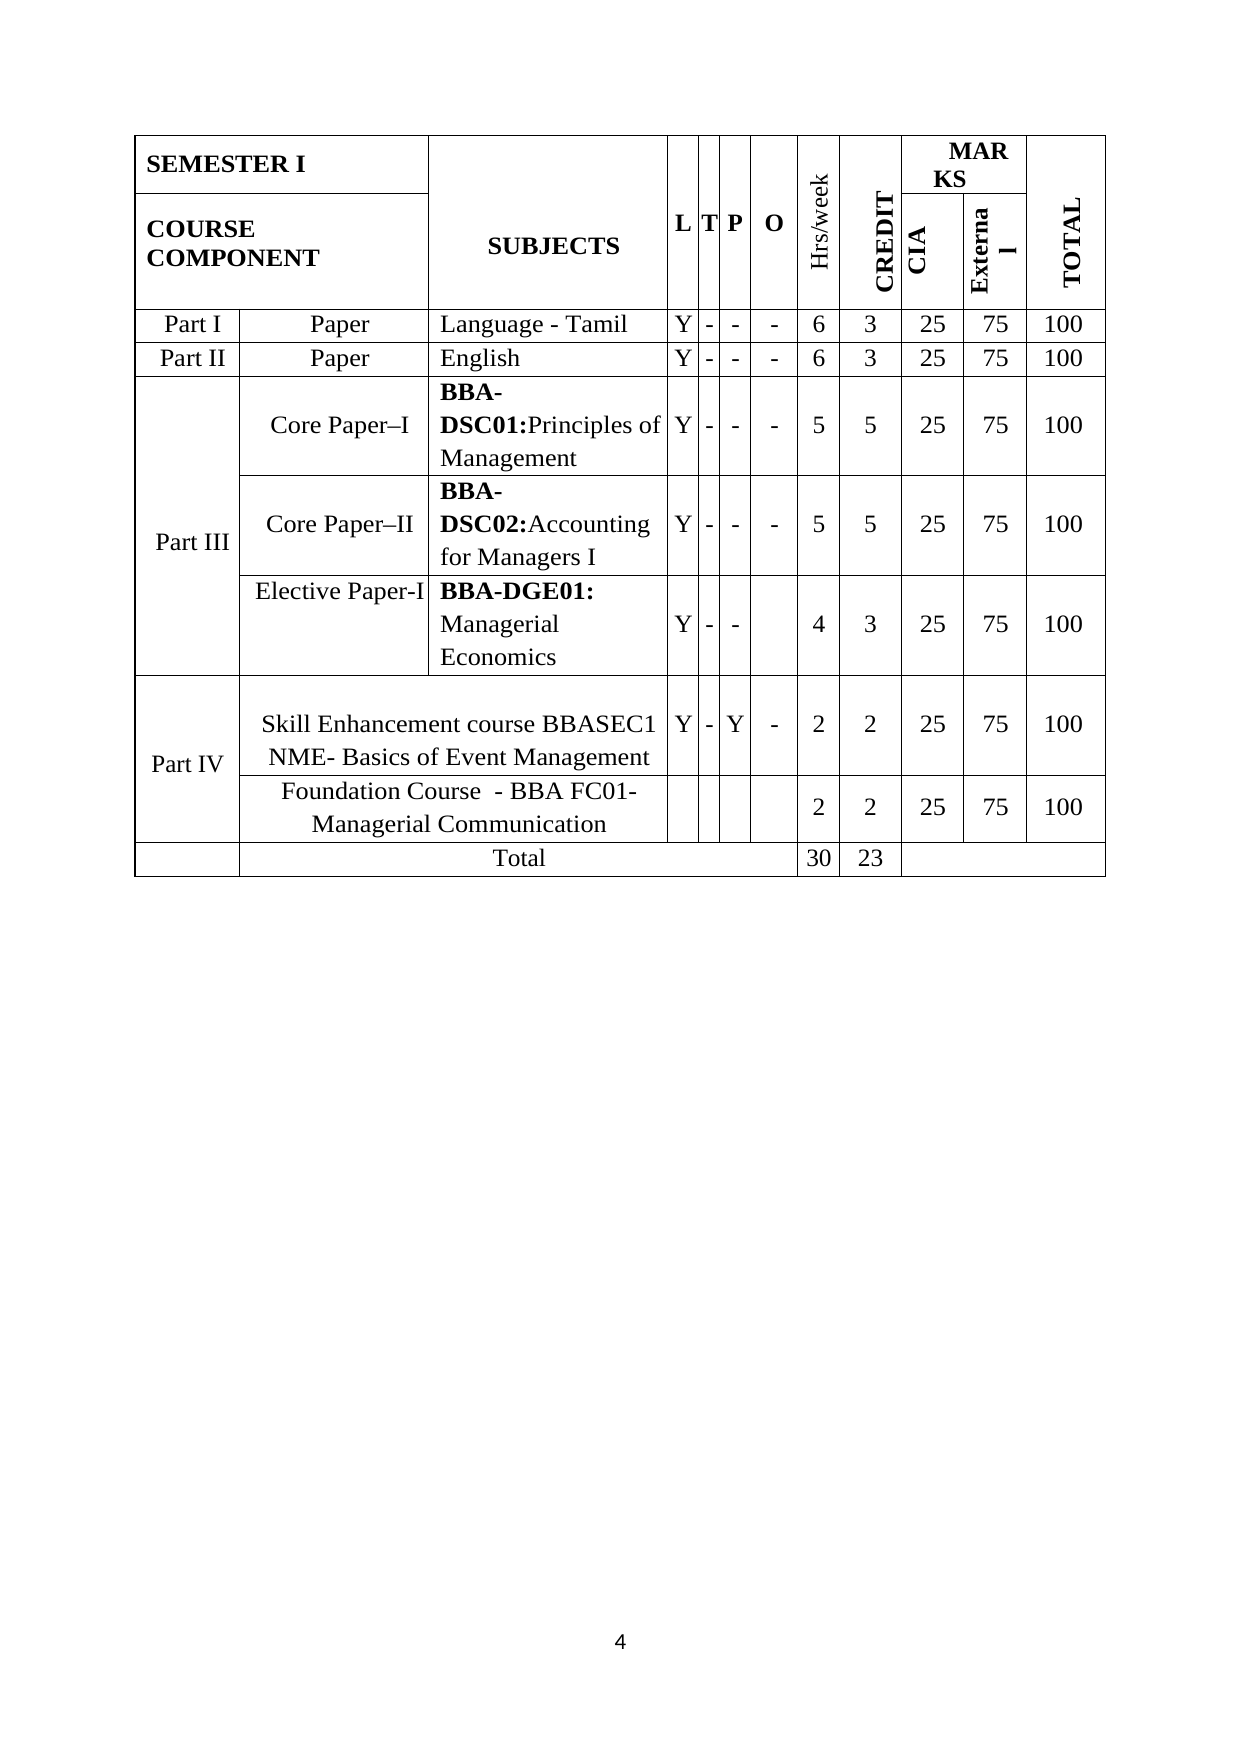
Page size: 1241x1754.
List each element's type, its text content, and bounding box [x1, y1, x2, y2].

table_header SEMESTER I [136, 136, 428, 193]
table_cell 25 [902, 377, 963, 475]
table_cell - [699, 377, 719, 475]
table_cell Foundation Course - BBA FC01- Managerial Communication [240, 776, 667, 842]
table_cell [720, 776, 750, 842]
table_cell Language - Tamil [429, 310, 667, 342]
table_cell - [699, 476, 719, 575]
table_cell - [751, 676, 797, 775]
table_cell 100 [1027, 310, 1105, 342]
table_cell - [720, 377, 750, 475]
table_cell [668, 776, 698, 842]
table_cell 5 [798, 377, 839, 475]
table_cell 25 [902, 310, 963, 342]
table_header L [668, 136, 698, 308]
table_cell 75 [964, 576, 1026, 675]
table_cell 25 [902, 576, 963, 675]
table_cell - [720, 310, 750, 342]
table_cell Y [668, 310, 698, 342]
table_cell BBA-DSC02:Accounting for Managers I [429, 476, 667, 575]
table_cell 23 [840, 843, 901, 876]
table_cell - [720, 476, 750, 575]
table_cell - [720, 576, 750, 675]
table_header TOTAL [1027, 136, 1105, 308]
table_cell Y [668, 576, 698, 675]
table_header Hrs/week [798, 136, 839, 308]
table_cell CIA [902, 194, 963, 308]
table_cell 3 [840, 576, 901, 675]
table_cell - [699, 576, 719, 675]
table_cell 75 [964, 310, 1026, 342]
table_cell BBA-DSC01:Principles of Management [429, 377, 667, 475]
table_cell 5 [798, 476, 839, 575]
table_header O [751, 136, 797, 308]
table_cell 3 [840, 343, 901, 376]
table_cell - [751, 377, 797, 475]
table_cell 100 [1027, 343, 1105, 376]
table_cell - [751, 310, 797, 342]
table_cell 100 [1027, 776, 1105, 842]
table_cell Skill Enhancement course BBASEC1 NME- Basics of Event Management [240, 676, 667, 775]
table_cell 25 [902, 476, 963, 575]
table_cell 2 [840, 676, 901, 775]
table_cell 5 [840, 476, 901, 575]
table_cell Paper [240, 343, 428, 376]
table_cell [751, 576, 797, 675]
table_cell 75 [964, 676, 1026, 775]
table_cell 5 [840, 377, 901, 475]
table_cell Core Paper–II [240, 476, 428, 575]
table_cell COURSE COMPONENT [136, 194, 428, 308]
table_cell Paper [240, 310, 428, 342]
table_header T [699, 136, 719, 308]
table_cell [902, 843, 1105, 876]
table_cell - [720, 343, 750, 376]
table_cell 75 [964, 377, 1026, 475]
table_cell [751, 776, 797, 842]
table_cell [699, 776, 719, 842]
table_cell - [699, 310, 719, 342]
table_cell Core Paper–I [240, 377, 428, 475]
table_header SUBJECTS [429, 136, 667, 308]
table_cell 6 [798, 310, 839, 342]
table_cell 75 [964, 476, 1026, 575]
table_cell 25 [902, 343, 963, 376]
table_cell - [699, 676, 719, 775]
table_cell 100 [1027, 576, 1105, 675]
table_cell 75 [964, 776, 1026, 842]
table_cell 3 [840, 310, 901, 342]
table_cell Part III [136, 377, 239, 675]
table_cell 6 [798, 343, 839, 376]
table_cell Total [240, 843, 797, 876]
table_cell 30 [798, 843, 839, 876]
table_cell [136, 843, 239, 876]
table_header MARKS [902, 136, 1026, 193]
table_cell Part I [136, 310, 239, 342]
table_cell 25 [902, 776, 963, 842]
table_cell Y [720, 676, 750, 775]
table_cell 100 [1027, 377, 1105, 475]
table_cell Part IV [136, 676, 239, 842]
table_cell 75 [964, 343, 1026, 376]
table_cell - [751, 476, 797, 575]
table_cell 2 [840, 776, 901, 842]
table_cell 4 [798, 576, 839, 675]
table_cell 2 [798, 776, 839, 842]
table_cell Y [668, 476, 698, 575]
table_header CREDIT [840, 136, 901, 308]
table_cell Y [668, 377, 698, 475]
table_cell Y [668, 676, 698, 775]
table_cell 100 [1027, 676, 1105, 775]
table_cell External [964, 194, 1026, 308]
table_cell 100 [1027, 476, 1105, 575]
table_cell Part II [136, 343, 239, 376]
table_cell 2 [798, 676, 839, 775]
table_cell Y [668, 343, 698, 376]
table_cell - [699, 343, 719, 376]
table_cell English [429, 343, 667, 376]
table_cell 25 [902, 676, 963, 775]
table_cell - [751, 343, 797, 376]
table_cell Elective Paper-I [240, 576, 428, 675]
table_header P [720, 136, 750, 308]
table_cell BBA-DGE01: Managerial Economics [429, 576, 667, 675]
